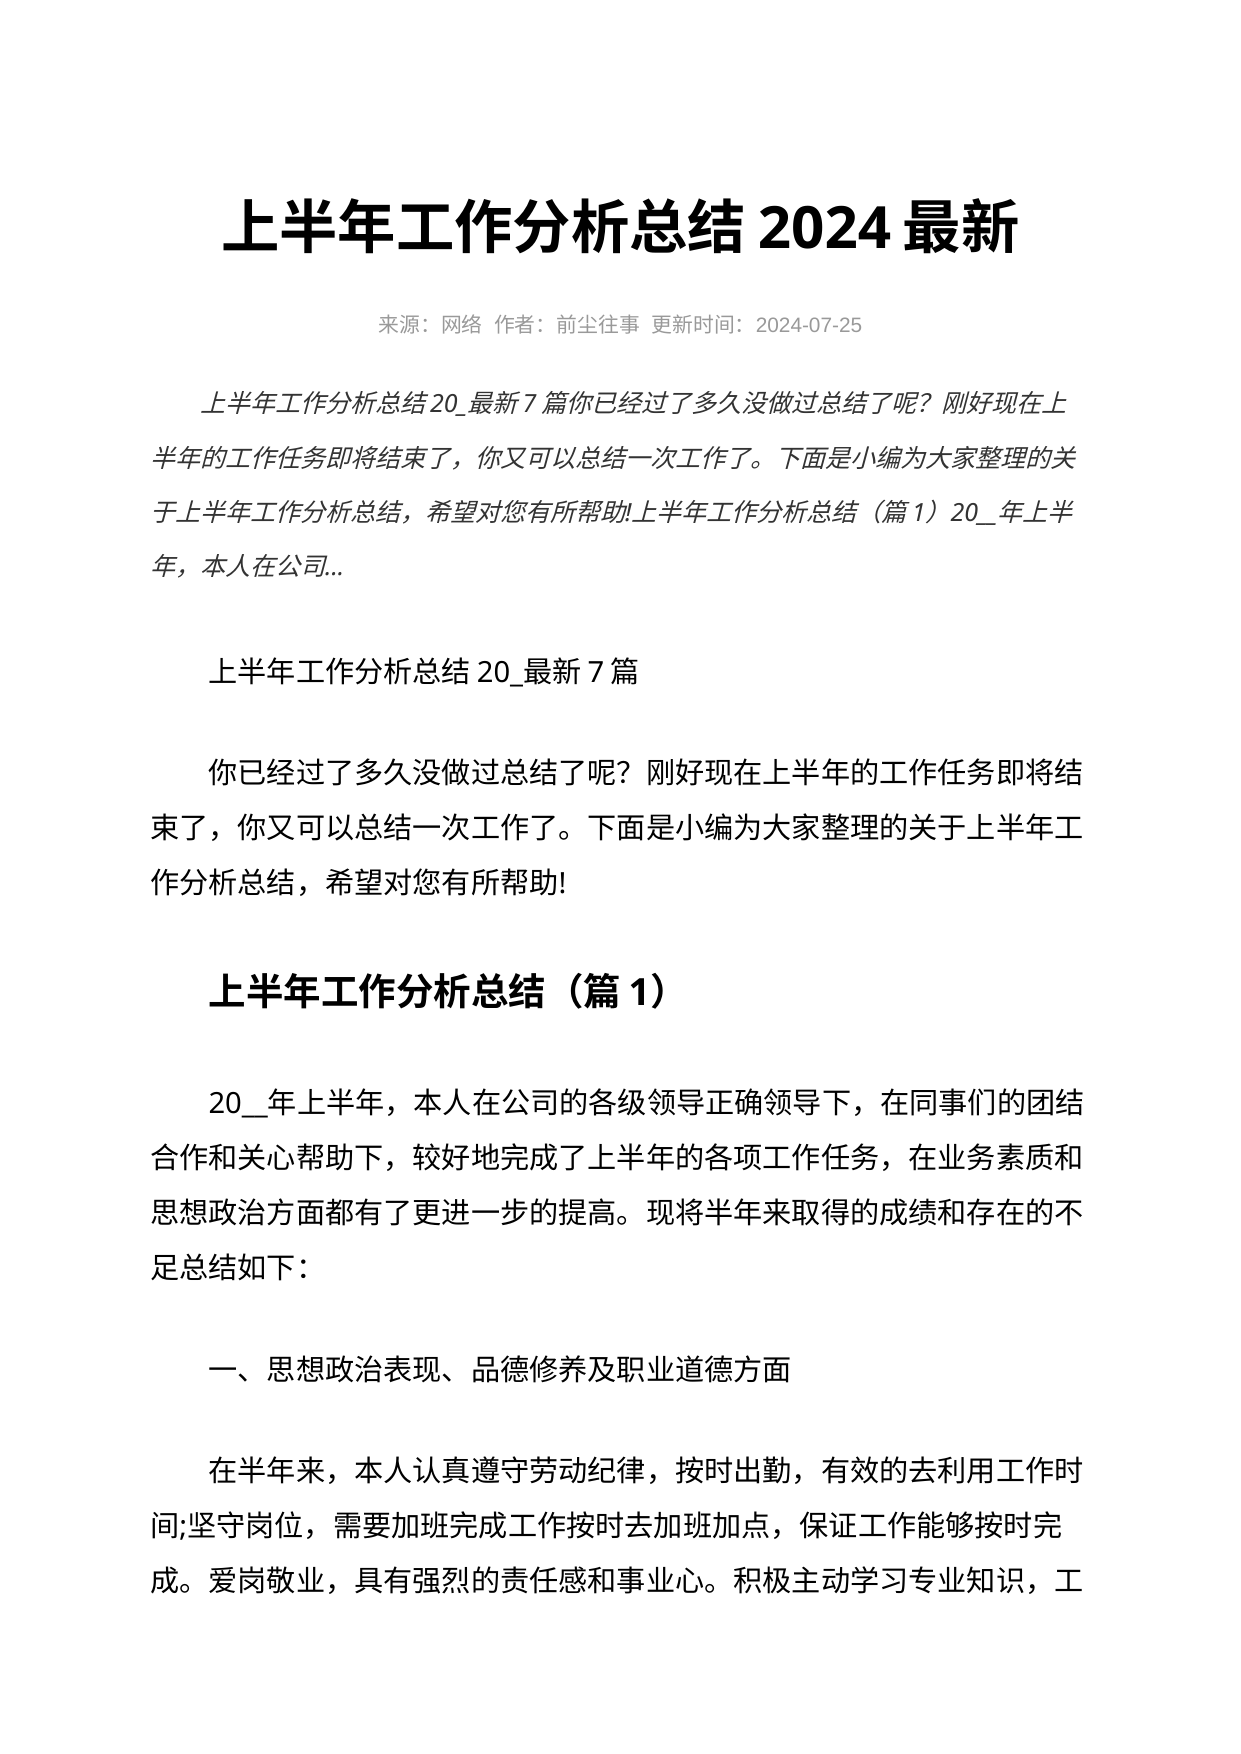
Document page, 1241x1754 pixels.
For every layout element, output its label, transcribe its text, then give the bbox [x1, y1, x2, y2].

text 上半年工作分析总结20_最新7篇你已经过了多久没做过总结了呢？刚好现在上半年的工作任务即将结束了，你又可以总结一次工作了。下面是小编为大家整理的关于上半年工作分析总结，希望对您有所帮助!上半年工作分析总结（篇1）20__年上半年，本人在公司... [150, 384, 1090, 583]
text 上半年工作分析总结（篇1） [150, 962, 1090, 1016]
text 上半年工作分析总结20_最新7篇 [150, 648, 1090, 691]
text 来源：网络 作者：前尘往事 更新时间：2024-07-25 [150, 313, 1090, 337]
text 一、思想政治表现、品德修养及职业道德方面 [150, 1346, 1090, 1388]
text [150, 1448, 1090, 1600]
subtitle 上半年工作分析总结2024最新 [150, 181, 1090, 266]
text 你已经过了多久没做过总结了呢？刚好现在上半年的工作任务即将结束了，你又可以总结一次工作了。下面是小编为大家整理的关于上半年工作分析总结，希望对您有所帮助! [150, 750, 1090, 902]
text 20__年上半年，本人在公司的各级领导正确领导下，在同事们的团结合作和关心帮助下，较好地完成了上半年的各项工作任务，在业务素质和思想政治方面都有了更进一步的提高。现将半年来取得的成绩和存在的不足总结如下： [150, 1079, 1090, 1287]
